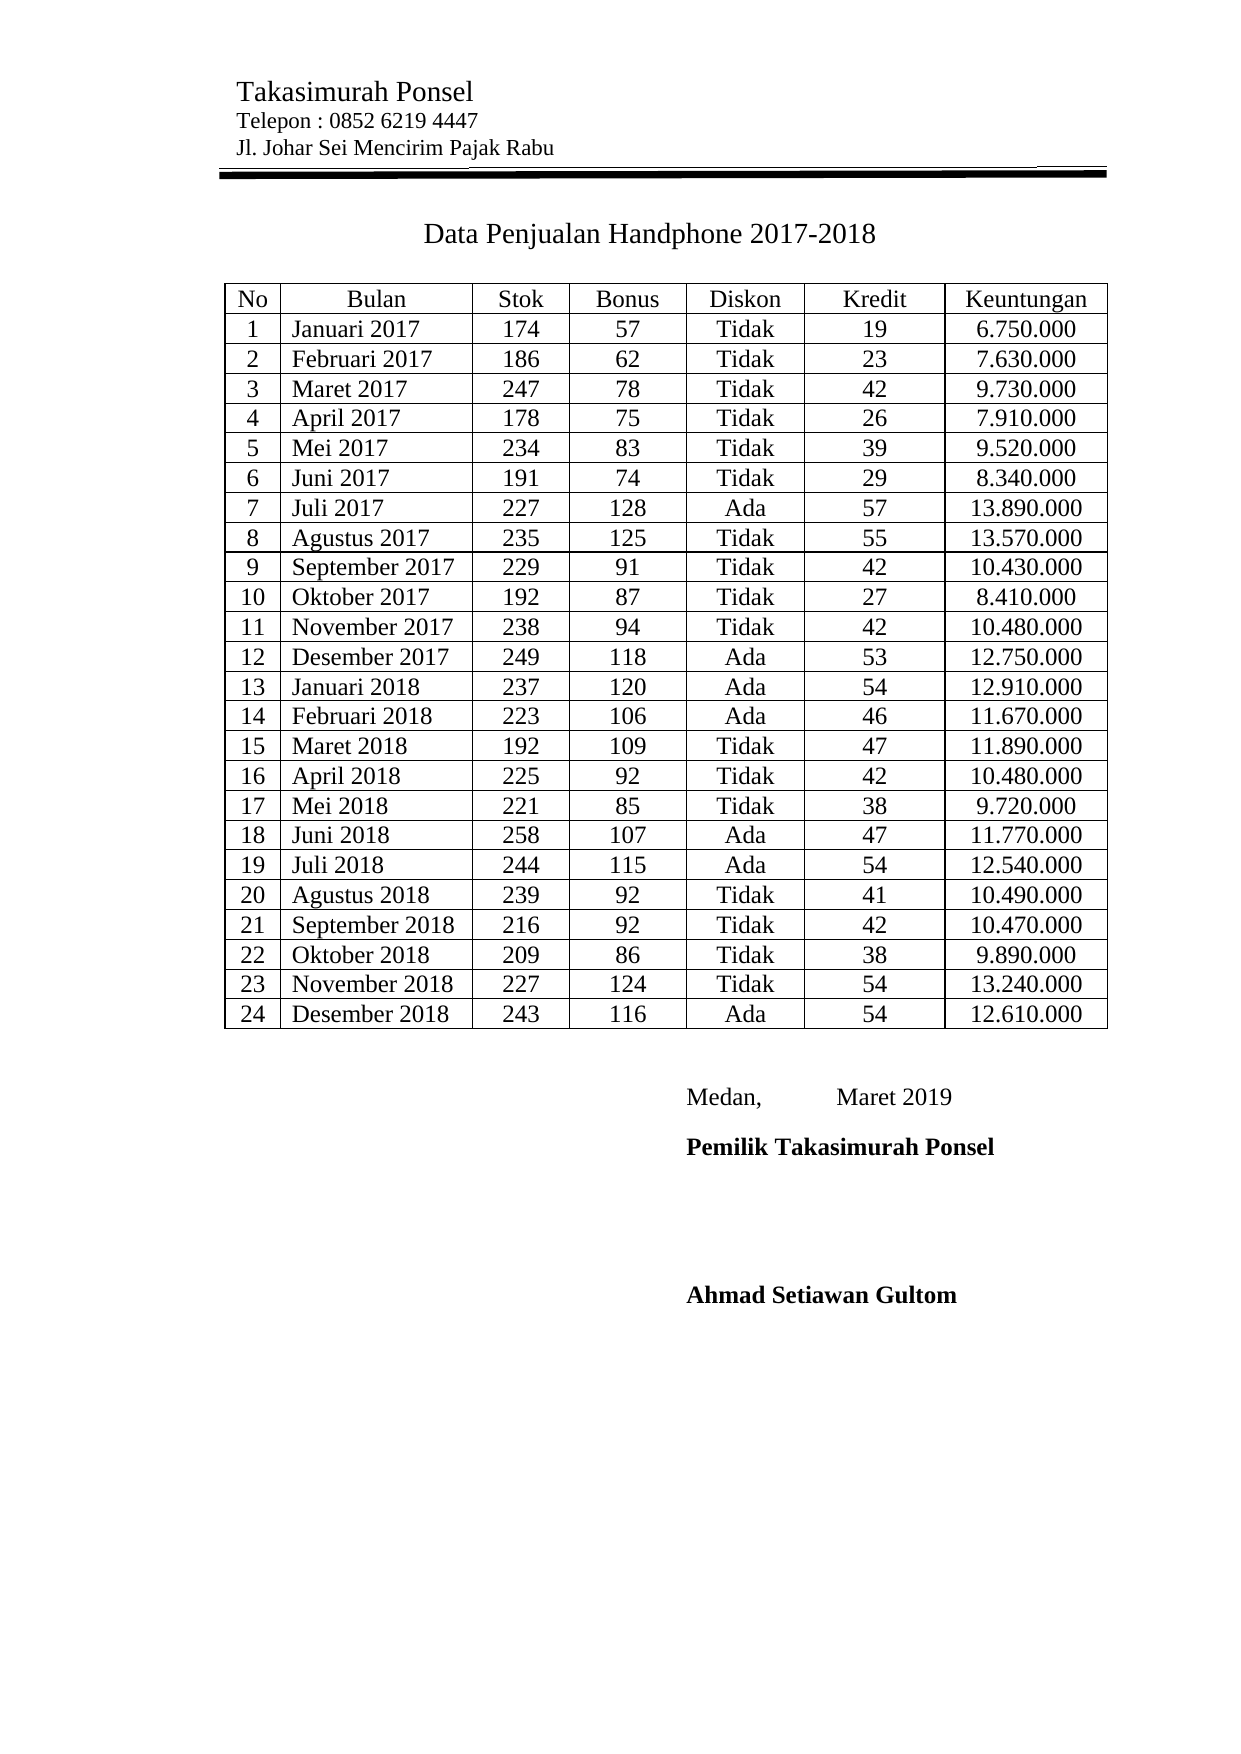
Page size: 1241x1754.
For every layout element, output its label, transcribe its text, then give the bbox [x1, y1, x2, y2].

table_cell 8 [226, 523, 280, 551]
table_cell 19 [226, 850, 280, 879]
table_cell Tidak [687, 553, 804, 581]
table_cell Tidak [687, 314, 804, 343]
table_cell 116 [570, 999, 686, 1028]
table_cell 22 [226, 940, 280, 968]
table_cell Ada [687, 701, 804, 730]
table_cell 29 [805, 463, 944, 492]
table_cell 12.750.000 [946, 642, 1107, 671]
table_cell 10.480.000 [946, 761, 1107, 790]
table_cell 54 [805, 999, 944, 1028]
table_cell 106 [570, 701, 686, 730]
table_header Bonus [570, 284, 686, 313]
table_cell Ada [687, 850, 804, 879]
table_cell 186 [473, 344, 569, 373]
table_cell 54 [805, 672, 944, 700]
table_cell Februari 2017 [281, 344, 472, 373]
table_cell 243 [473, 999, 569, 1028]
table_cell Tidak [687, 970, 804, 998]
table_cell 235 [473, 523, 569, 551]
table_cell 10.470.000 [946, 910, 1107, 939]
table_cell 87 [570, 582, 686, 611]
table_header Keuntungan [946, 284, 1107, 313]
table_cell 41 [805, 880, 944, 909]
table_cell Mei 2018 [281, 791, 472, 819]
table_cell 225 [473, 761, 569, 790]
table_cell 86 [570, 940, 686, 968]
table_cell Januari 2017 [281, 314, 472, 343]
table_cell 57 [805, 493, 944, 522]
table_cell Tidak [687, 910, 804, 939]
table_cell 7 [226, 493, 280, 522]
table_cell 42 [805, 910, 944, 939]
table_cell 3 [226, 374, 280, 402]
table_cell 178 [473, 404, 569, 432]
table_cell 118 [570, 642, 686, 671]
table_cell 4 [226, 404, 280, 432]
table_cell 19 [805, 314, 944, 343]
table_cell 92 [570, 761, 686, 790]
table_cell 227 [473, 970, 569, 998]
table_cell Oktober 2018 [281, 940, 472, 968]
table_cell 15 [226, 731, 280, 760]
table_cell 12 [226, 642, 280, 671]
table_cell 128 [570, 493, 686, 522]
table_cell 125 [570, 523, 686, 551]
table_cell 55 [805, 523, 944, 551]
table_cell Tidak [687, 582, 804, 611]
table_cell Tidak [687, 731, 804, 760]
table_cell 9.730.000 [946, 374, 1107, 402]
table_cell 9.520.000 [946, 433, 1107, 462]
table_cell 11.670.000 [946, 701, 1107, 730]
table_cell 6 [226, 463, 280, 492]
table_cell 2 [226, 344, 280, 373]
table_cell 94 [570, 612, 686, 641]
table_cell Ada [687, 642, 804, 671]
table_cell 12.540.000 [946, 850, 1107, 879]
table_cell September 2018 [281, 910, 472, 939]
table_cell 21 [226, 910, 280, 939]
table_cell 7.910.000 [946, 404, 1107, 432]
table_cell 216 [473, 910, 569, 939]
table_cell 239 [473, 880, 569, 909]
table_cell Agustus 2018 [281, 880, 472, 909]
table_cell 17 [226, 791, 280, 819]
table_cell Juli 2018 [281, 850, 472, 879]
table_cell 229 [473, 553, 569, 581]
table_cell Ada [687, 821, 804, 849]
table_header Stok [473, 284, 569, 313]
table_cell Tidak [687, 463, 804, 492]
table_cell 237 [473, 672, 569, 700]
table_cell 115 [570, 850, 686, 879]
table_cell 227 [473, 493, 569, 522]
table_cell 13 [226, 672, 280, 700]
table_cell 109 [570, 731, 686, 760]
table_cell 74 [570, 463, 686, 492]
table_cell Ada [687, 999, 804, 1028]
table_cell 8.410.000 [946, 582, 1107, 611]
table_cell Tidak [687, 880, 804, 909]
table_header Bulan [281, 284, 472, 313]
table_cell 38 [805, 940, 944, 968]
table_cell November 2018 [281, 970, 472, 998]
table_cell 7.630.000 [946, 344, 1107, 373]
table_cell 107 [570, 821, 686, 849]
table_cell 42 [805, 553, 944, 581]
table_cell Tidak [687, 404, 804, 432]
table_header No [226, 284, 280, 313]
table_cell Januari 2018 [281, 672, 472, 700]
table_cell Ada [687, 672, 804, 700]
table_cell 13.890.000 [946, 493, 1107, 522]
text Ahmad Setiawan Gultom [236, 1280, 1063, 1309]
table_cell Tidak [687, 612, 804, 641]
table_cell Tidak [687, 761, 804, 790]
table_cell 124 [570, 970, 686, 998]
table_cell 75 [570, 404, 686, 432]
table_cell 20 [226, 880, 280, 909]
table_cell Februari 2018 [281, 701, 472, 730]
table_header Diskon [687, 284, 804, 313]
table_cell 92 [570, 910, 686, 939]
table_cell 23 [226, 970, 280, 998]
table_cell 11.770.000 [946, 821, 1107, 849]
table_cell 6.750.000 [946, 314, 1107, 343]
table_cell 8.340.000 [946, 463, 1107, 492]
table_cell Oktober 2017 [281, 582, 472, 611]
table_cell 258 [473, 821, 569, 849]
table_cell Tidak [687, 344, 804, 373]
table_cell Juli 2017 [281, 493, 472, 522]
table_cell Desember 2018 [281, 999, 472, 1028]
table_cell Agustus 2017 [281, 523, 472, 551]
text Pemilik Takasimurah Ponsel [236, 1132, 1063, 1160]
text Medan, Maret 2019 [236, 1082, 1063, 1111]
table_cell 12.910.000 [946, 672, 1107, 700]
table_cell 85 [570, 791, 686, 819]
table_cell 83 [570, 433, 686, 462]
table_cell 47 [805, 731, 944, 760]
table_cell 234 [473, 433, 569, 462]
table_cell 11 [226, 612, 280, 641]
table_cell Tidak [687, 523, 804, 551]
table_cell 10.430.000 [946, 553, 1107, 581]
table_cell Tidak [687, 374, 804, 402]
table_cell April 2018 [281, 761, 472, 790]
table_header Kredit [805, 284, 944, 313]
table_cell 42 [805, 612, 944, 641]
table_cell 16 [226, 761, 280, 790]
table_cell 249 [473, 642, 569, 671]
table_cell 91 [570, 553, 686, 581]
table_cell 27 [805, 582, 944, 611]
table_cell 9.890.000 [946, 940, 1107, 968]
table_cell 1 [226, 314, 280, 343]
table_cell 238 [473, 612, 569, 641]
table_cell 18 [226, 821, 280, 849]
table_cell 247 [473, 374, 569, 402]
table_cell 10 [226, 582, 280, 611]
table_cell 53 [805, 642, 944, 671]
table_cell 13.570.000 [946, 523, 1107, 551]
table_cell 174 [473, 314, 569, 343]
table_cell 11.890.000 [946, 731, 1107, 760]
table_cell 223 [473, 701, 569, 730]
table_cell Tidak [687, 791, 804, 819]
table_cell 42 [805, 374, 944, 402]
table_cell 39 [805, 433, 944, 462]
table_cell Juni 2018 [281, 821, 472, 849]
table_cell 192 [473, 582, 569, 611]
table_cell 244 [473, 850, 569, 879]
table_cell Tidak [687, 433, 804, 462]
table_cell 54 [805, 970, 944, 998]
table_cell 26 [805, 404, 944, 432]
table_cell Ada [687, 493, 804, 522]
table_cell 46 [805, 701, 944, 730]
table_cell 13.240.000 [946, 970, 1107, 998]
table_cell 62 [570, 344, 686, 373]
table_cell 10.490.000 [946, 880, 1107, 909]
table_cell 54 [805, 850, 944, 879]
table_cell 14 [226, 701, 280, 730]
table_cell Mei 2017 [281, 433, 472, 462]
table_cell 192 [473, 731, 569, 760]
table_cell 78 [570, 374, 686, 402]
table_cell Tidak [687, 940, 804, 968]
table_cell November 2017 [281, 612, 472, 641]
table_cell Desember 2017 [281, 642, 472, 671]
table_cell 57 [570, 314, 686, 343]
table_cell 23 [805, 344, 944, 373]
table_cell 42 [805, 761, 944, 790]
table_cell April 2017 [281, 404, 472, 432]
table_cell 221 [473, 791, 569, 819]
table_cell 92 [570, 880, 686, 909]
table_cell 9 [226, 553, 280, 581]
table_cell September 2017 [281, 553, 472, 581]
table_cell Maret 2017 [281, 374, 472, 402]
table_cell 10.480.000 [946, 612, 1107, 641]
table_cell 24 [226, 999, 280, 1028]
table_cell 5 [226, 433, 280, 462]
table_cell 209 [473, 940, 569, 968]
table_cell Maret 2018 [281, 731, 472, 760]
table_cell 12.610.000 [946, 999, 1107, 1028]
table_cell 38 [805, 791, 944, 819]
table_cell Juni 2017 [281, 463, 472, 492]
table_cell 47 [805, 821, 944, 849]
table_cell 9.720.000 [946, 791, 1107, 819]
table_cell 191 [473, 463, 569, 492]
table_cell 120 [570, 672, 686, 700]
